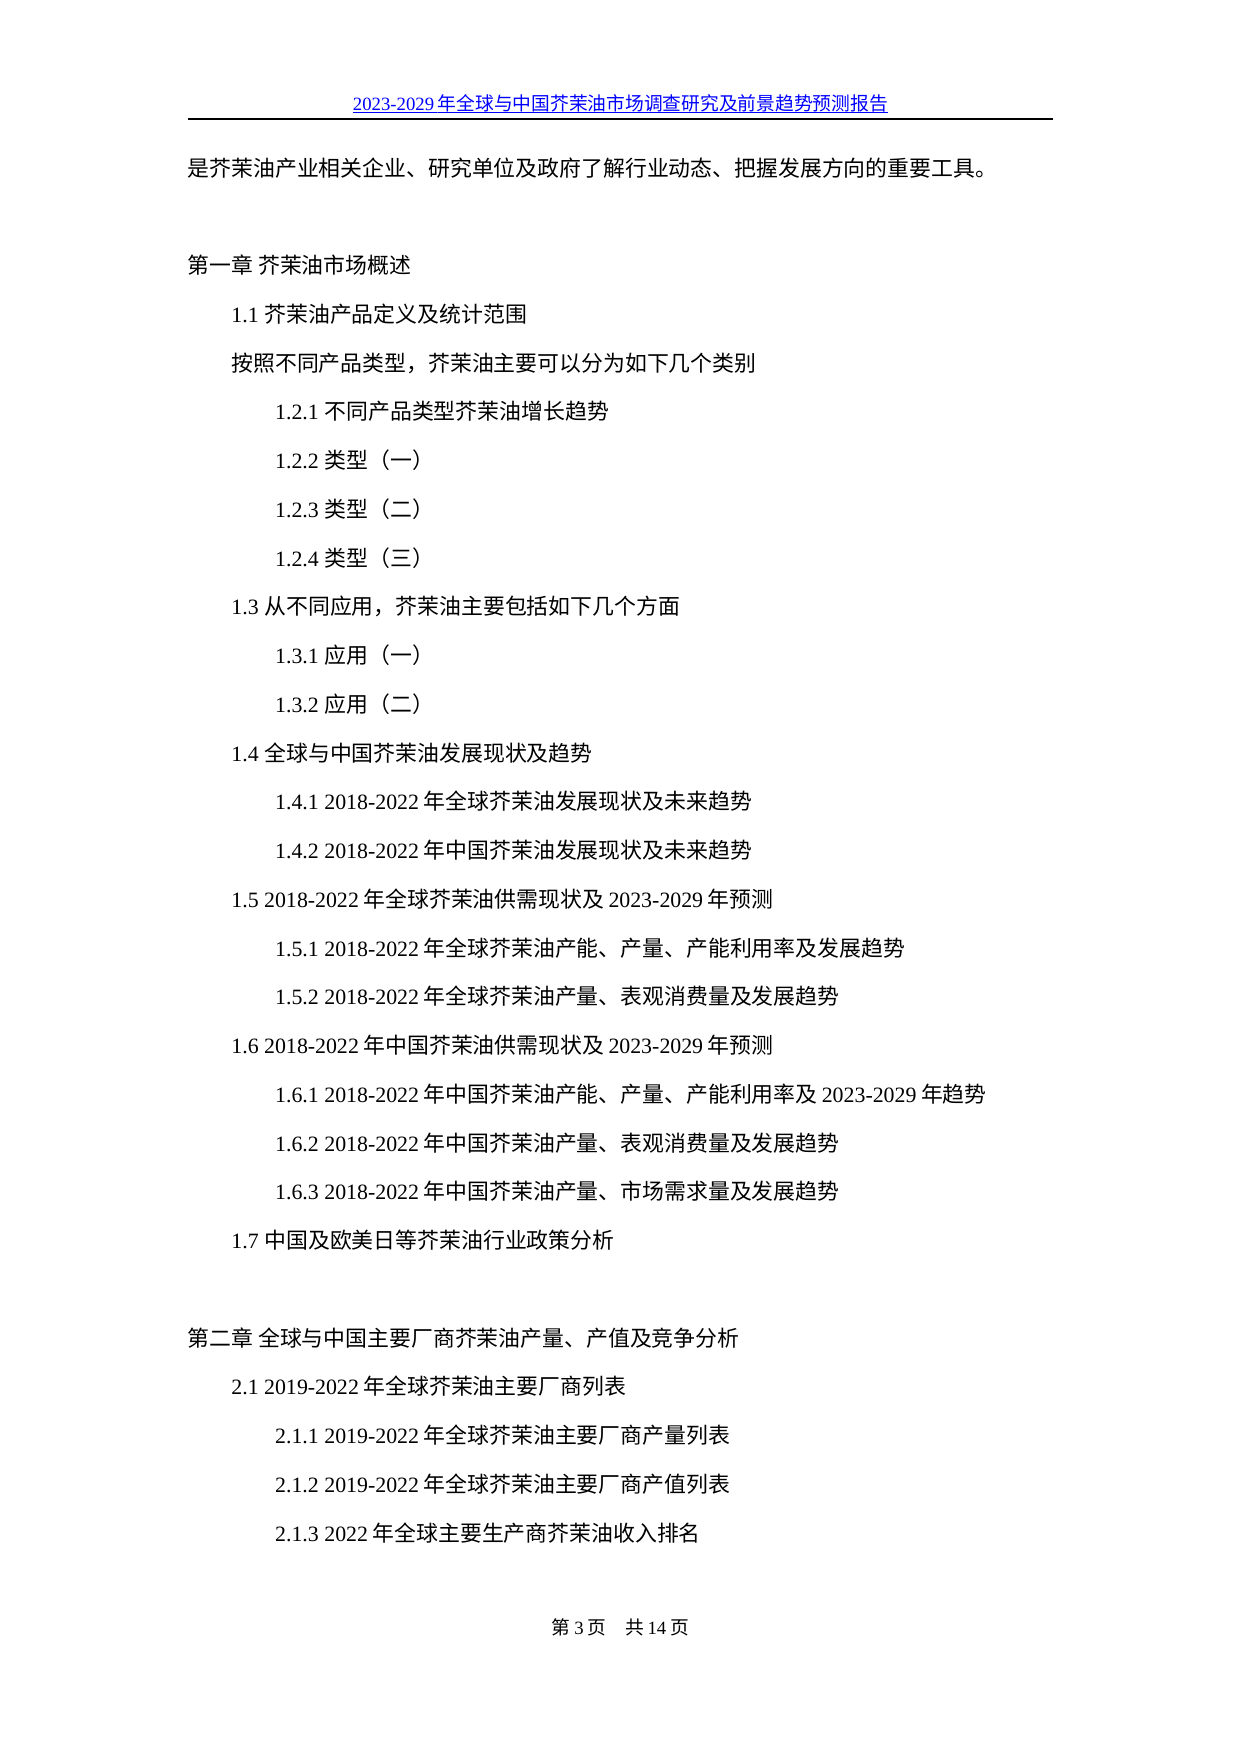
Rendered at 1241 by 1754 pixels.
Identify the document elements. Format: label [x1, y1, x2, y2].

text [187, 150, 1053, 1548]
